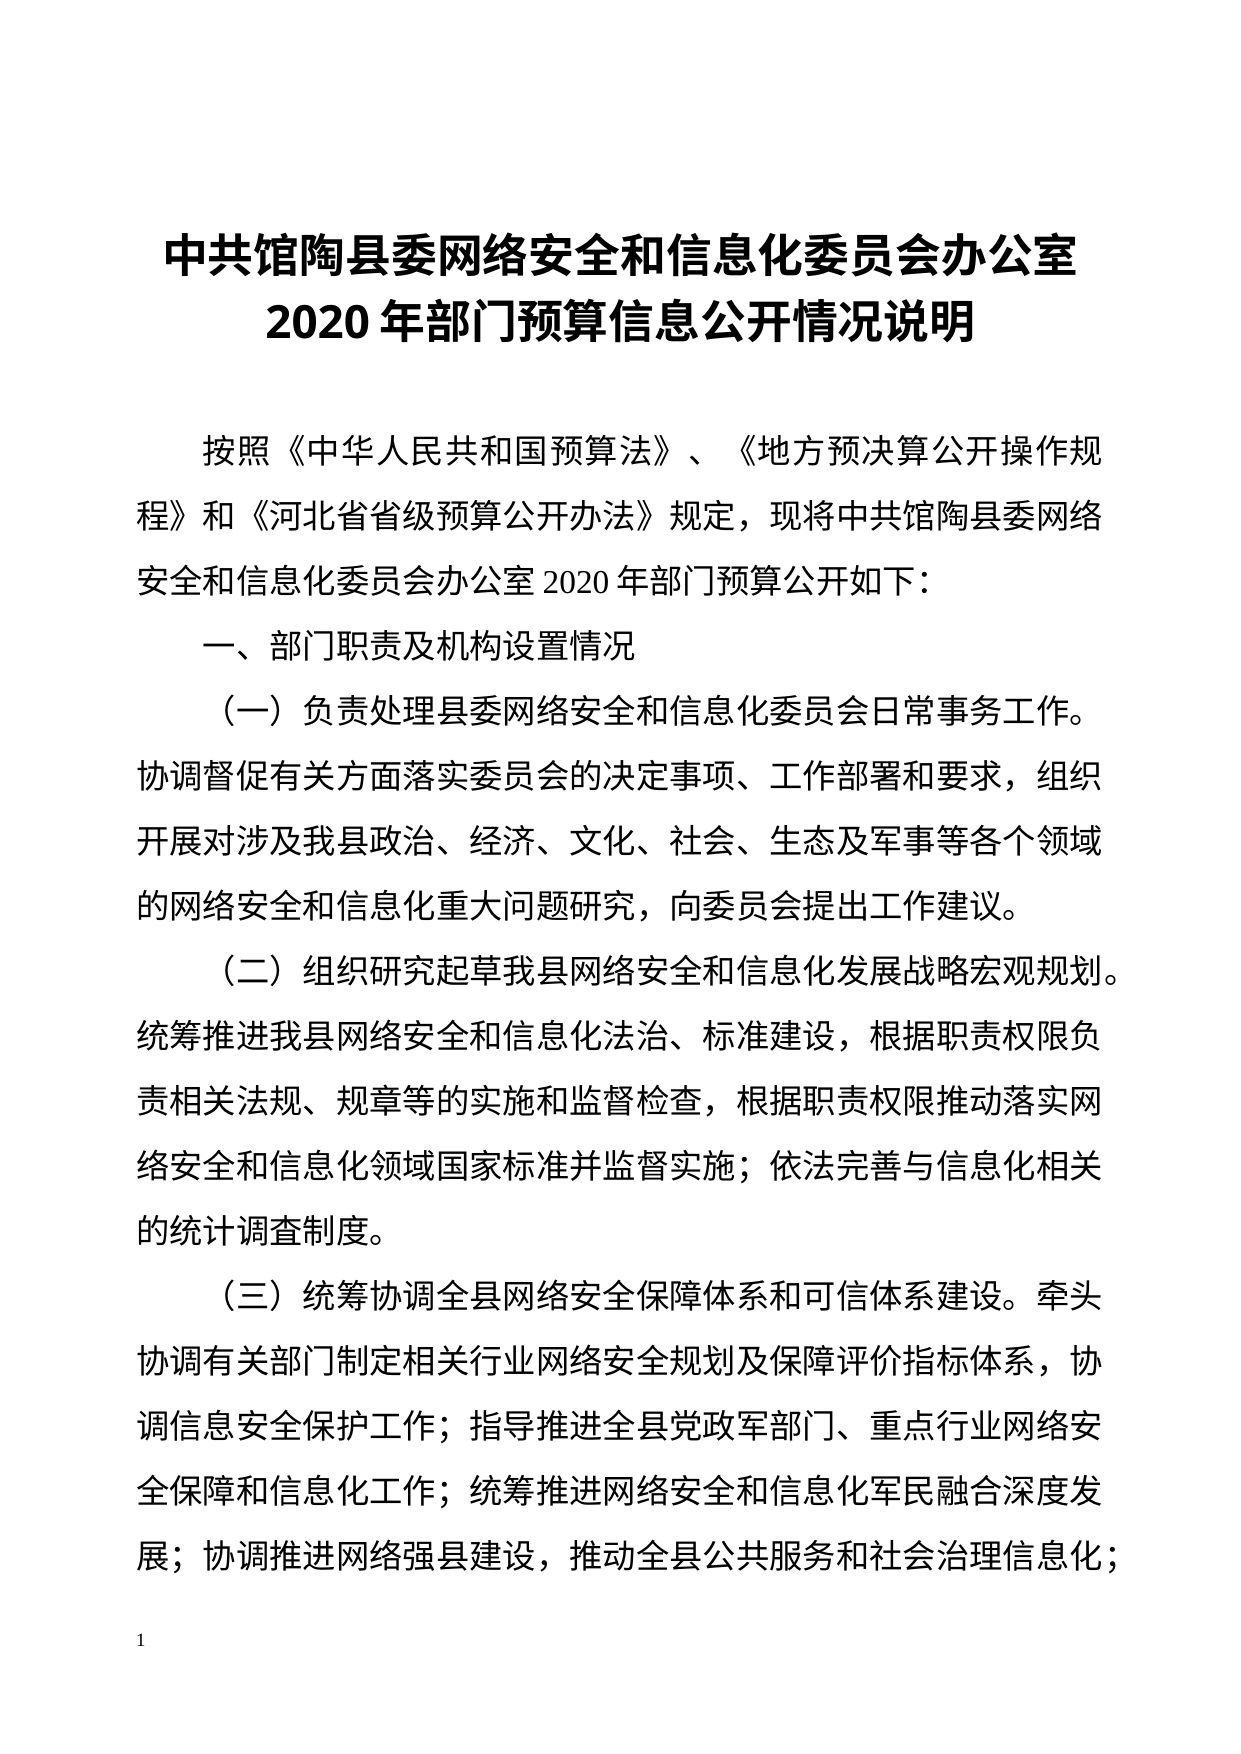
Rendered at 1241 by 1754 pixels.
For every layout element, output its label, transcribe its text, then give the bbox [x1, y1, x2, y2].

text 中共馆陶县委网络安全和信息化委员会办公室 [136, 219, 1104, 285]
text 按照《中华人民共和国预算法》、《地方预决算公开操作规程》和《河北省省级预算公开办法》规定，现将中共馆陶县委网络安全和信息化委员会办公室2020年部门预算公开如下： [136, 417, 1104, 612]
text （二）组织研究起草我县网络安全和信息化发展战略宏观规划。统筹推进我县网络安全和信息化法治、标准建设，根据职责权限负责相关法规、规章等的实施和监督检查，根据职责权限推动落实网络安全和信息化领域国家标准并监督实施；依法完善与信息化相关的统计调査制度。 [136, 937, 1104, 1262]
text 2020年部门预算信息公开情况说明 [136, 285, 1104, 352]
text 一、部门职责及机构设置情况 [136, 612, 1104, 677]
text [136, 1262, 1104, 1587]
text （一）负责处理县委网络安全和信息化委员会日常事务工作。协调督促有关方面落实委员会的决定事项、工作部署和要求，组织开展对涉及我县政治、经济、文化、社会、生态及军事等各个领域的网络安全和信息化重大问题研究，向委员会提出工作建议。 [136, 677, 1104, 937]
